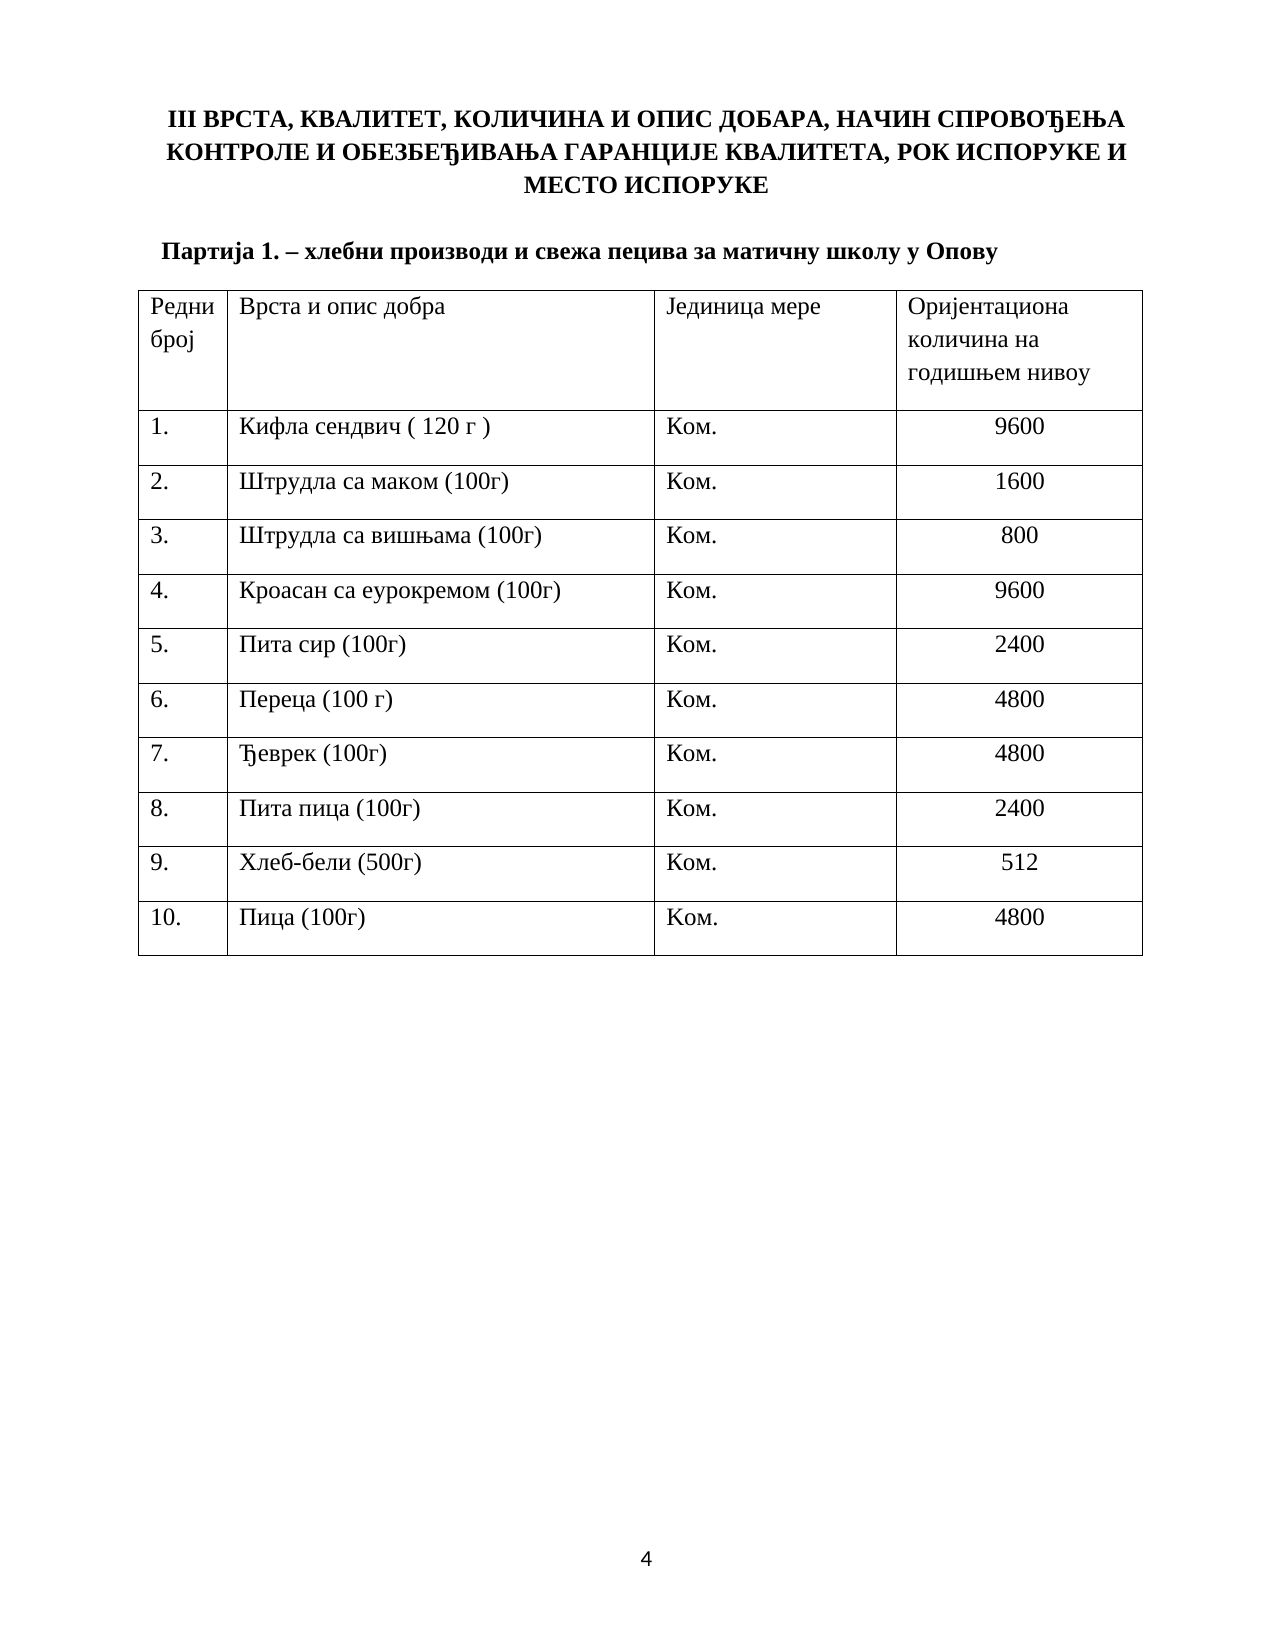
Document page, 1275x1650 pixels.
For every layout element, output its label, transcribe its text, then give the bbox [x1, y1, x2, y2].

table_header Врста и опис добра [228, 291, 654, 410]
table_cell Кифла сендвич ( 120 г ) [228, 411, 654, 465]
table_cell Ком. [655, 684, 896, 737]
table_cell 7. [139, 738, 227, 792]
table_cell Ком. [655, 738, 896, 792]
table_cell 8. [139, 793, 227, 846]
table_cell 5. [139, 629, 227, 683]
table_cell 4. [139, 575, 227, 628]
table_cell Хлеб-бели (500г) [228, 847, 654, 901]
table_cell Пица (100г) [228, 902, 654, 955]
table_cell Kом. [655, 902, 896, 955]
table_header Оријентациона количина на годишњем нивоу [897, 291, 1142, 410]
table_cell Ком. [655, 520, 896, 574]
table_cell 1600 [897, 466, 1142, 519]
table_header Јединица мере [655, 291, 896, 410]
table_cell Ком. [655, 575, 896, 628]
table_cell 800 [897, 520, 1142, 574]
table_cell Ком. [655, 466, 896, 519]
table_cell Штрудла са вишњама (100г) [228, 520, 654, 574]
table_cell Переца (100 г) [228, 684, 654, 737]
text Партија 1. – хлебни производи и свежа пецива за матичну школу у Опову [161, 236, 1131, 265]
table_cell Пита пица (100г) [228, 793, 654, 846]
table_cell Кроасан са еурокремом (100г) [228, 575, 654, 628]
table_cell 10. [139, 902, 227, 955]
table_cell 9. [139, 847, 227, 901]
table_cell Ком. [655, 793, 896, 846]
table_cell 9600 [897, 575, 1142, 628]
text III ВРСТА, КВАЛИТЕТ, КОЛИЧИНА И ОПИС ДОБАРА, НАЧИН СПРОВОЂЕЊА КОНТРОЛЕ И ОБЕЗБЕЂИВАЊА ГАРАНЦИЈЕ КВАЛИТЕТА, РОК ИСПОРУКЕ И МЕСТО ИСПОРУКЕ [161, 104, 1131, 199]
table_cell Ђеврек (100г) [228, 738, 654, 792]
table_cell 9600 [897, 411, 1142, 465]
table_cell 2400 [897, 793, 1142, 846]
table_cell Ком. [655, 629, 896, 683]
table_cell Ком. [655, 847, 896, 901]
table_cell 4800 [897, 902, 1142, 955]
table_cell 4800 [897, 684, 1142, 737]
table_header Редни број [139, 291, 227, 410]
table_cell Штрудла са маком (100г) [228, 466, 654, 519]
table_cell Ком. [655, 411, 896, 465]
table_cell 4800 [897, 738, 1142, 792]
table_cell 6. [139, 684, 227, 737]
table_cell 3. [139, 520, 227, 574]
table_cell 1. [139, 411, 227, 465]
table_cell 2400 [897, 629, 1142, 683]
table_cell 512 [897, 847, 1142, 901]
table_cell Пита сир (100г) [228, 629, 654, 683]
table_cell 2. [139, 466, 227, 519]
